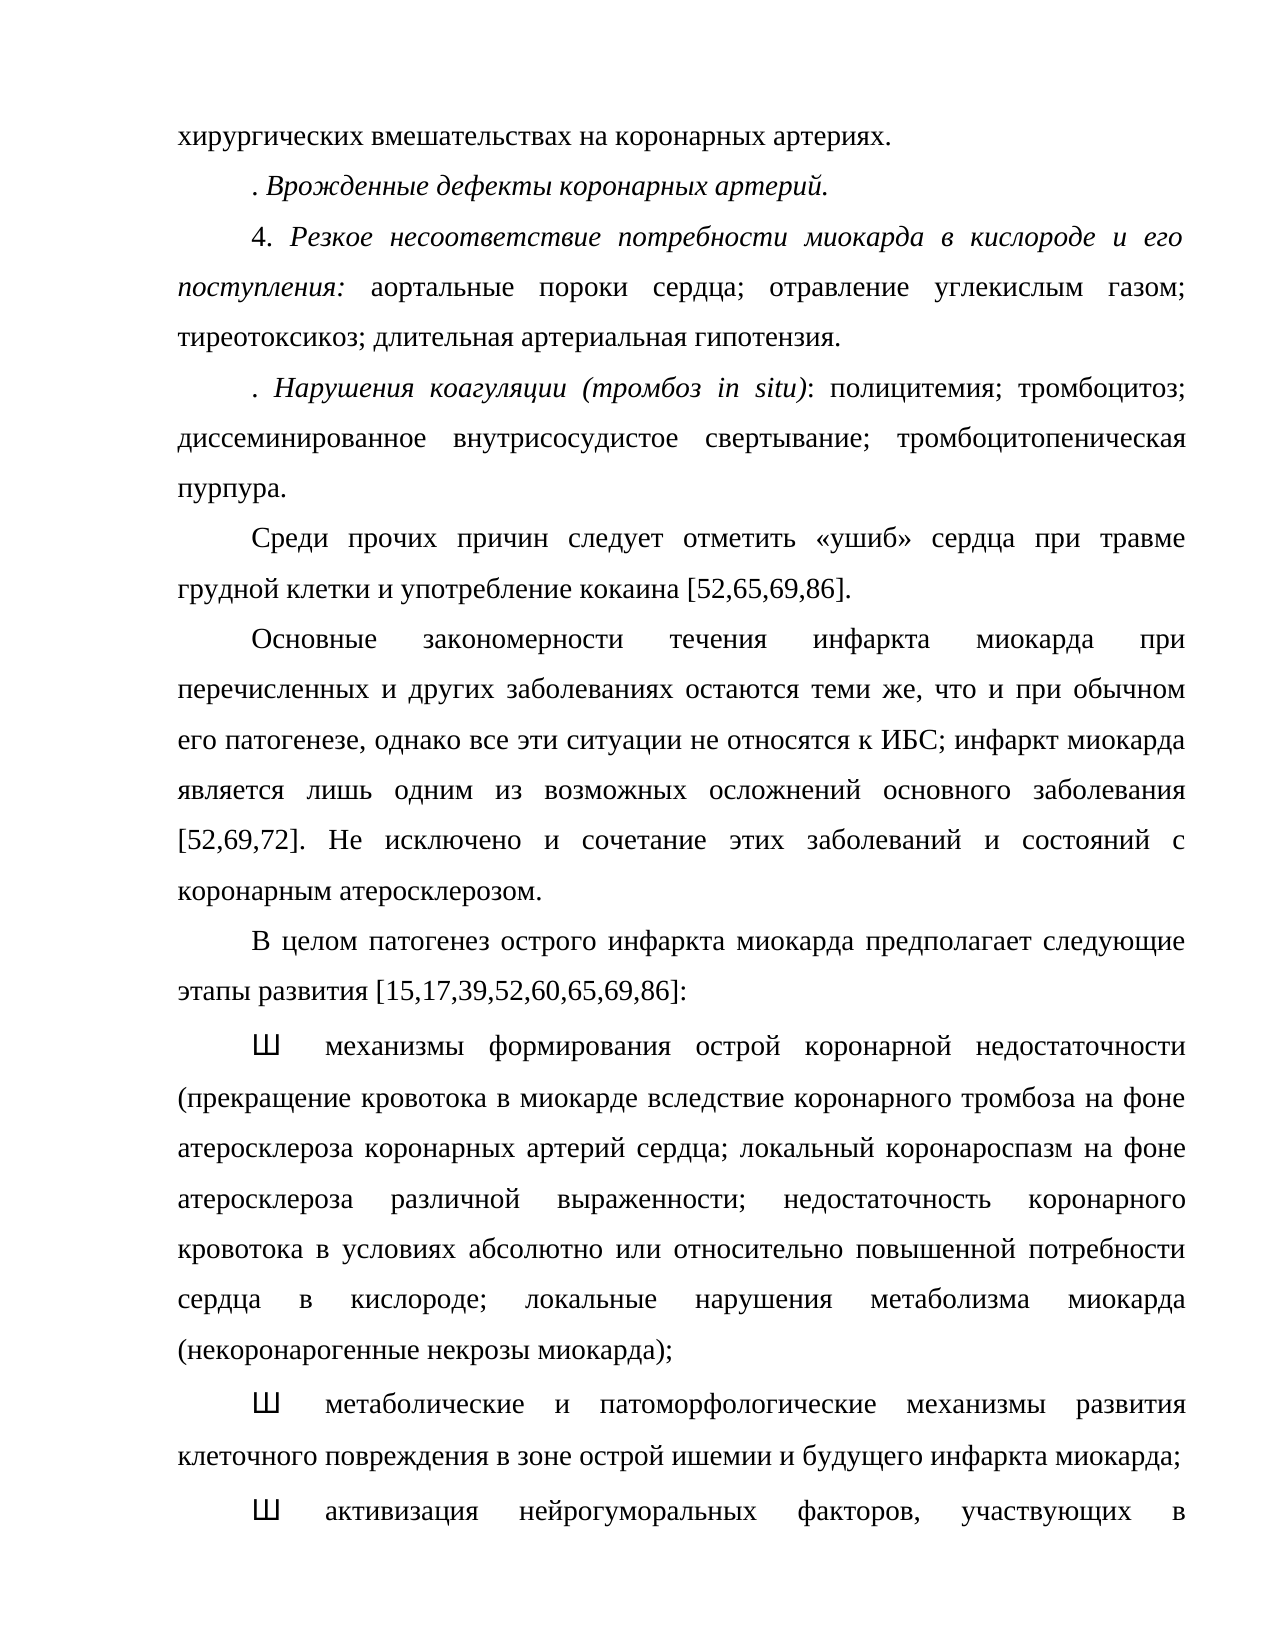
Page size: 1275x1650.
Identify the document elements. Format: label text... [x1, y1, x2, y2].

text Среди прочих причин следует отметить «ушиб» сердца при травме грудной клетки и употребление кокаина [52,65,69,86]. [177, 521, 1186, 604]
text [177, 118, 1186, 152]
text . Нарушения коагуляции (тромбоз in situ): полицитемия; тромбоцитоз; диссеминированное внутрисосудистое свертывание; тромбоцитопеническая пурпура. [177, 370, 1186, 504]
text . Врожденные дефекты коронарных артерий. [177, 168, 1186, 202]
text Ш механизмы формирования острой коронарной недостаточности (прекращение кровотока в миокарде вследствие коронарного тромбоза на фоне атеросклероза коронарных артерий сердца; локальный коронароспазм на фоне атеросклероза различной выраженности; недостаточность коронарного кровотока в условиях абсолютно или относительно повышенной потребности сердца в кислороде; локальные нарушения метаболизма миокарда (некоронарогенные некрозы миокарда); [177, 1024, 1186, 1365]
text 4. Резкое несоответствие потребности миокарда в кислороде и его поступления: аортальные пороки сердца; отравление углекислым газом; тиреотоксикоз; длительная артериальная гипотензия. [177, 219, 1186, 353]
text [177, 1489, 1186, 1528]
text В целом патогенез острого инфаркта миокарда предполагает следующие этапы развития [15,17,39,52,60,65,69,86]: [177, 923, 1186, 1007]
text Основные закономерности течения инфаркта миокарда при перечисленных и других заболеваниях остаются теми же, что и при обычном его патогенезе, однако все эти ситуации не относятся к ИБС; инфаркт миокарда является лишь одним из возможных осложнений основного заболевания [52,69,72]. Не исключено и сочетание этих заболеваний и состояний с коронарным атеросклерозом. [177, 621, 1186, 906]
text Ш метаболические и патоморфологические механизмы развития клеточного повреждения в зоне острой ишемии и будущего инфаркта миокарда; [177, 1382, 1186, 1472]
